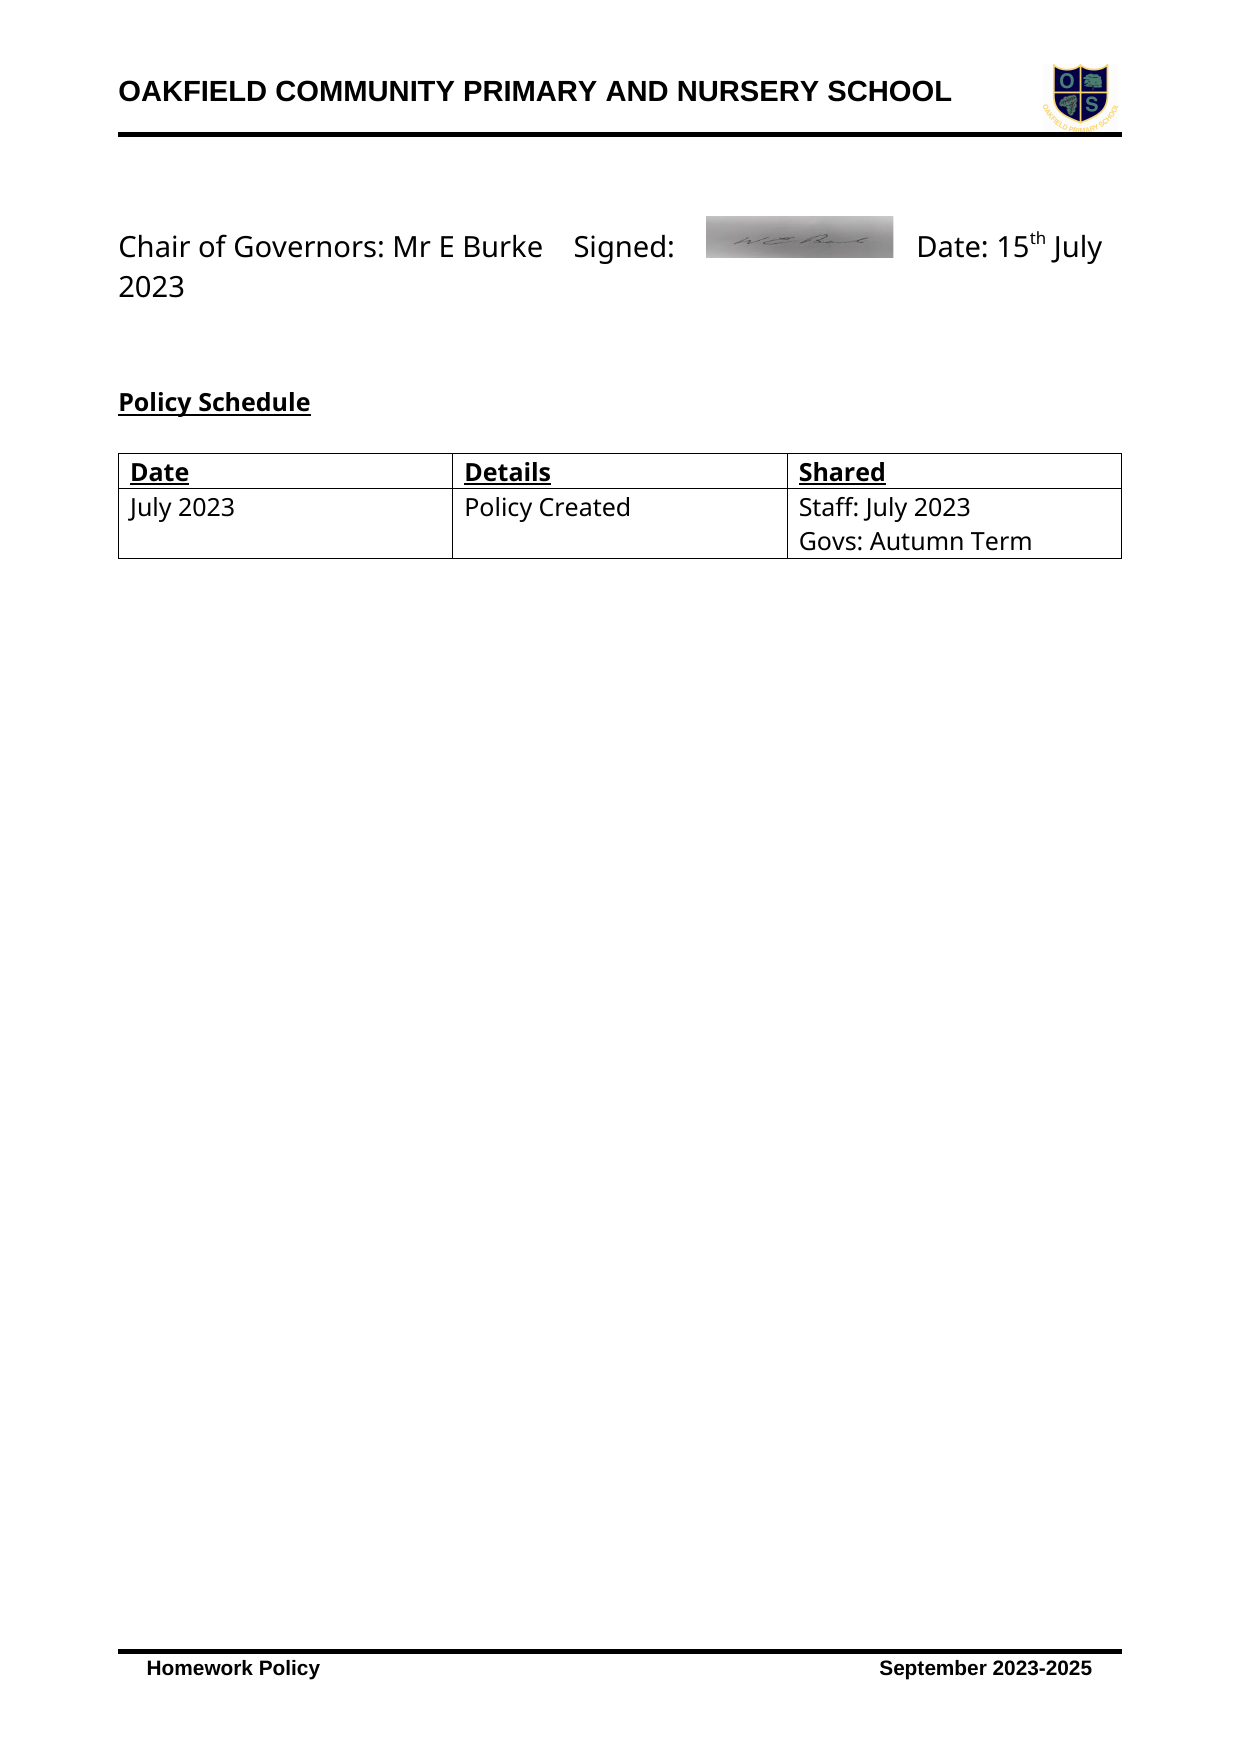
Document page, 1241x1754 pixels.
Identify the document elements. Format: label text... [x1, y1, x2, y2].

text Policy Schedule [118, 385, 1122, 419]
table_header Shared [788, 454, 1121, 488]
table_cell July 2023 [119, 489, 452, 557]
table_header Date [119, 454, 452, 488]
picture [1043, 64, 1119, 132]
table_header Details [453, 454, 787, 488]
table_cell Policy Created [453, 489, 787, 557]
table_cell Staff: July 2023 Govs: Autumn Term [788, 489, 1121, 557]
text Chair of Governors: Mr E Burke Signed: Date: 15th July 2023 [118, 217, 1122, 306]
